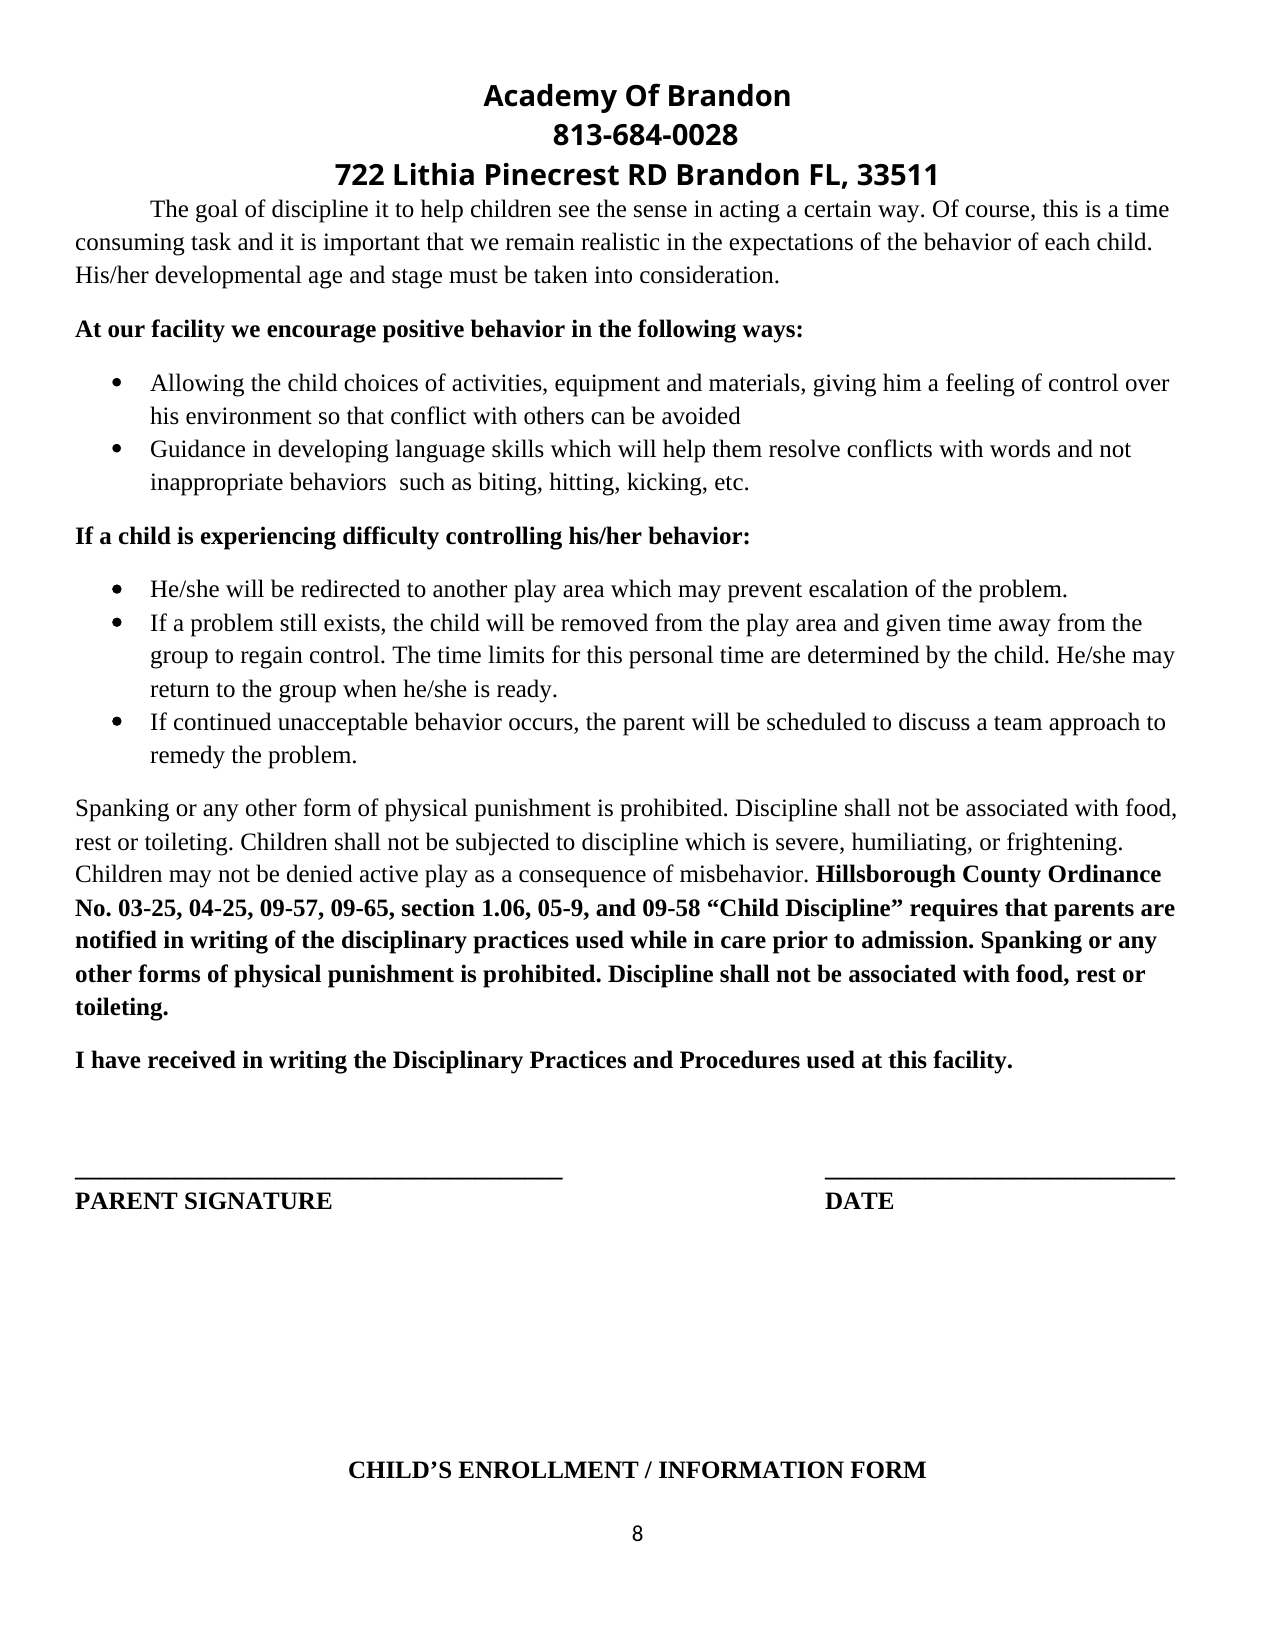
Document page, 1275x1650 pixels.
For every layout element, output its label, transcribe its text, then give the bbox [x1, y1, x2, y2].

text PARENT SIGNATURE DATE [75, 1186, 1200, 1215]
text I have received in writing the Disciplinary Practices and Procedures used at this facility. [75, 1046, 1200, 1074]
list Guidance in developing language skills which will help them resolve conflicts with words and not inappropriate behaviors such as biting, hitting, kicking, etc. [112, 434, 1200, 496]
text Spanking or any other form of physical punishment is prohibited. Discipline shall not be associated with food, rest or toileting. Children shall not be subjected to discipline which is severe, humiliating, or frightening. Children may not be denied active play as a consequence of misbehavior. Hillsborough County Ordinance No. 03-25, 04-25, 09-57, 09-65, section 1.06, 05-9, and 09-58 “Child Discipline” requires that parents are notified in writing of the disciplinary practices used while in care prior to admission. Spanking or any other forms of physical punishment is prohibited. Discipline shall not be associated with food, rest or toileting. [75, 793, 1200, 1020]
list If a problem still exists, the child will be removed from the play area and given time away from the group to regain control. The time limits for this personal time are determined by the child. He/she may return to the group when he/she is ready. [112, 608, 1200, 702]
list If continued unacceptable behavior occurs, the parent will be scheduled to discuss a team approach to remedy the problem. [112, 707, 1200, 768]
text At our facility we encourage positive behavior in the following ways: [75, 314, 1200, 343]
text _______________________________________ ____________________________ [75, 1153, 1200, 1182]
list Allowing the child choices of activities, equipment and materials, giving him a feeling of control over his environment so that conflict with others can be avoided [112, 368, 1200, 429]
list He/she will be redirected to another play area which may prevent escalation of the problem. [112, 574, 1200, 603]
text If a child is experiencing difficulty controlling his/her behavior: [75, 521, 1200, 549]
text The goal of discipline it to help children see the sense in acting a certain way. Of course, this is a time consuming task and it is important that we remain realistic in the expectations of the behavior of each child. His/her developmental age and stage must be taken into consideration. [75, 194, 1200, 289]
text CHILD’S ENROLLMENT / INFORMATION FORM [75, 1456, 1200, 1484]
